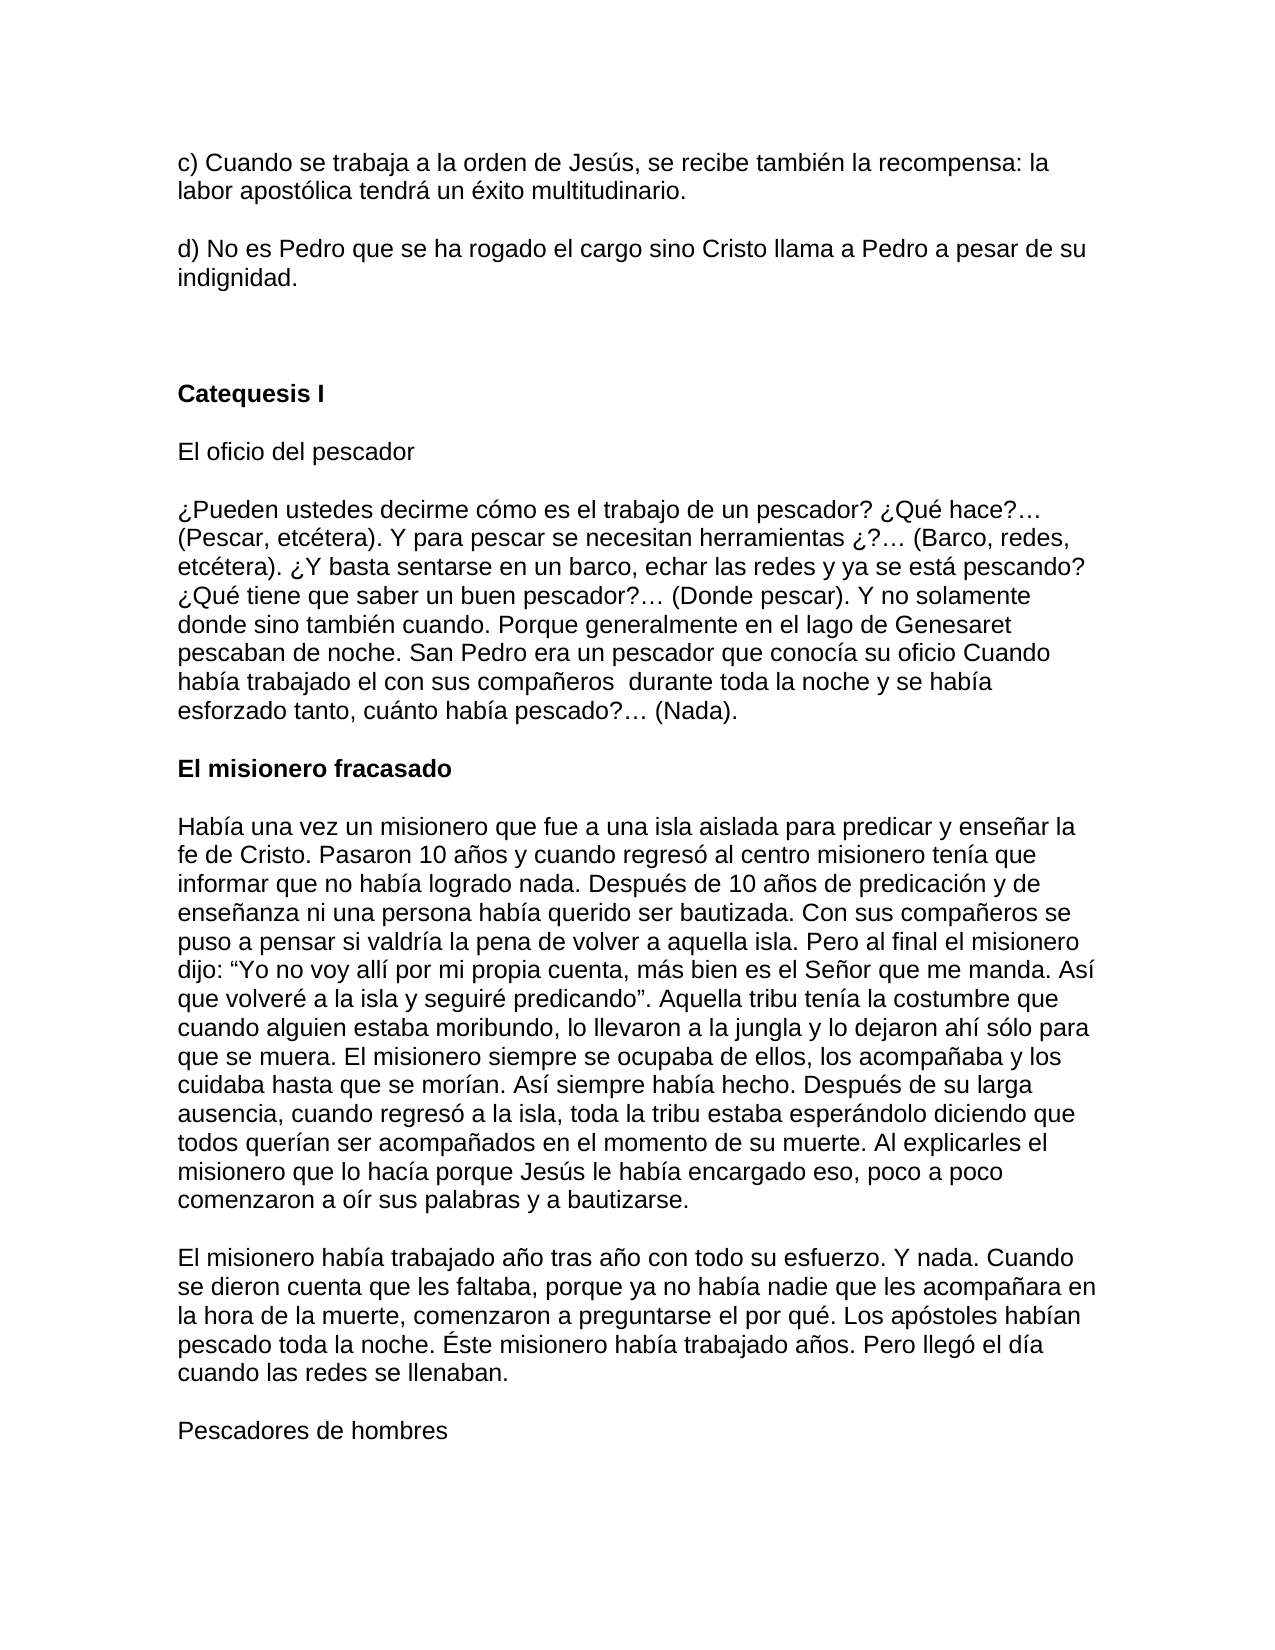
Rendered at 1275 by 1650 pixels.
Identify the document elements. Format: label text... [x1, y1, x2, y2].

text Pescadores de hombres [177, 1416, 1098, 1445]
text El oficio del pescador [177, 437, 1098, 466]
text ¿Pueden ustedes decirme cómo es el trabajo de un pescador? ¿Qué hace?… (Pescar, etcétera). Y para pescar se necesitan herramientas ¿?… (Barco, redes, etcétera). ¿Y basta sentarse en un barco, echar las redes y ya se está pescando? ¿Qué tiene que saber un buen pescador?… (Donde pescar). Y no solamente donde sino también cuando. Porque generalmente en el lago de Genesaret pescaban de noche. San Pedro era un pescador que conocía su oficio Cuando había trabajado el con sus compañeros durante toda la noche y se había esforzado tanto, cuánto había pescado?… (Nada). [177, 495, 1098, 725]
text d) No es Pedro que se ha rogado el cargo sino Cristo llama a Pedro a pesar de su indignidad. [177, 234, 1098, 292]
text Catequesis I [177, 379, 1098, 408]
text Había una vez un misionero que fue a una isla aislada para predicar y enseñar la fe de Cristo. Pasaron 10 años y cuando regresó al centro misionero tenía que informar que no había logrado nada. Después de 10 años de predicación y de enseñanza ni una persona había querido ser bautizada. Con sus compañeros se puso a pensar si valdría la pena de volver a aquella isla. Pero al final el misionero dijo: “Yo no voy allí por mi propia cuenta, más bien es el Señor que me manda. Así que volveré a la isla y seguiré predicando”. Aquella tribu tenía la costumbre que cuando alguien estaba moribundo, lo llevaron a la jungla y lo dejaron ahí sólo para que se muera. El misionero siempre se ocupaba de ellos, los acompañaba y los cuidaba hasta que se morían. Así siempre había hecho. Después de su larga ausencia, cuando regresó a la isla, toda la tribu estaba esperándolo diciendo que todos querían ser acompañados en el momento de su muerte. Al explicarles el misionero que lo hacía porque Jesús le había encargado eso, poco a poco comenzaron a oír sus palabras y a bautizarse. [177, 812, 1098, 1214]
text El misionero había trabajado año tras año con todo su esfuerzo. Y nada. Cuando se dieron cuenta que les faltaba, porque ya no había nadie que les acompañara en la hora de la muerte, comenzaron a preguntarse el por qué. Los apóstoles habían pescado toda la noche. Éste misionero había trabajado años. Pero llegó el día cuando las redes se llenaban. [177, 1243, 1098, 1387]
text El misionero fracasado [177, 754, 1098, 783]
text c) Cuando se trabaja a la orden de Jesús, se recibe también la recompensa: la labor apostólica tendrá un éxito multitudinario. [177, 148, 1098, 205]
